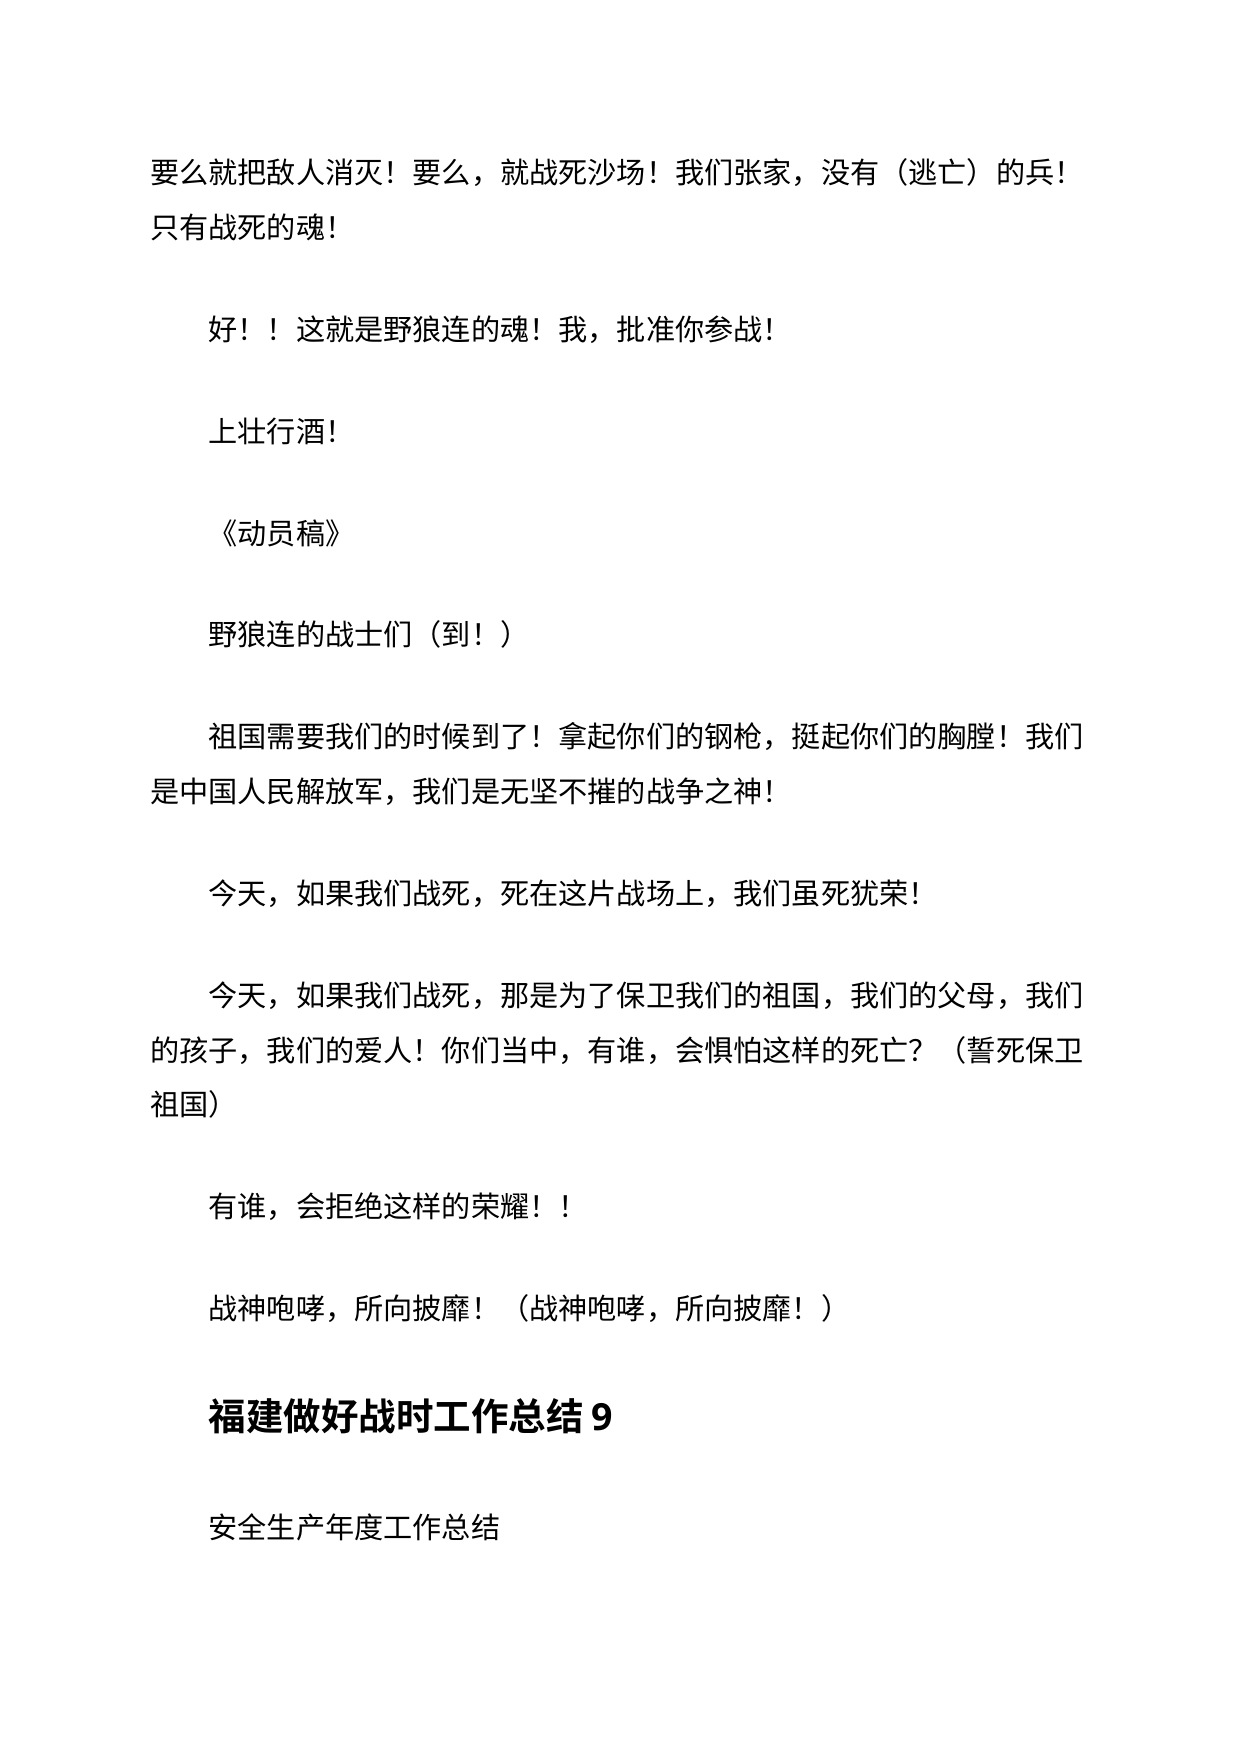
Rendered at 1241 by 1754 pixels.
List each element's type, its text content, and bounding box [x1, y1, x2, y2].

text 今天，如果我们战死，死在这片战场上，我们虽死犹荣！ [150, 870, 1090, 913]
text 战神咆哮，所向披靡！（战神咆哮，所向披靡！） [150, 1286, 1090, 1328]
text 安全生产年度工作总结 [150, 1505, 1090, 1547]
text 上壮行酒！ [150, 408, 1090, 451]
text 有谁，会拒绝这样的荣耀！！ [150, 1184, 1090, 1226]
text 福建做好战时工作总结9 [150, 1387, 1090, 1442]
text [150, 150, 1090, 247]
text 祖国需要我们的时候到了！拿起你们的钢枪，挺起你们的胸膛！我们是中国人民解放军，我们是无坚不摧的战争之神！ [150, 714, 1090, 811]
text 好！！这就是野狼连的魂！我，批准你参战！ [150, 307, 1090, 349]
text 今天，如果我们战死，那是为了保卫我们的祖国，我们的父母，我们的孩子，我们的爱人！你们当中，有谁，会惧怕这样的死亡？（誓死保卫祖国） [150, 972, 1090, 1124]
text 《动员稿》 [150, 510, 1090, 552]
text 野狼连的战士们（到！） [150, 612, 1090, 654]
